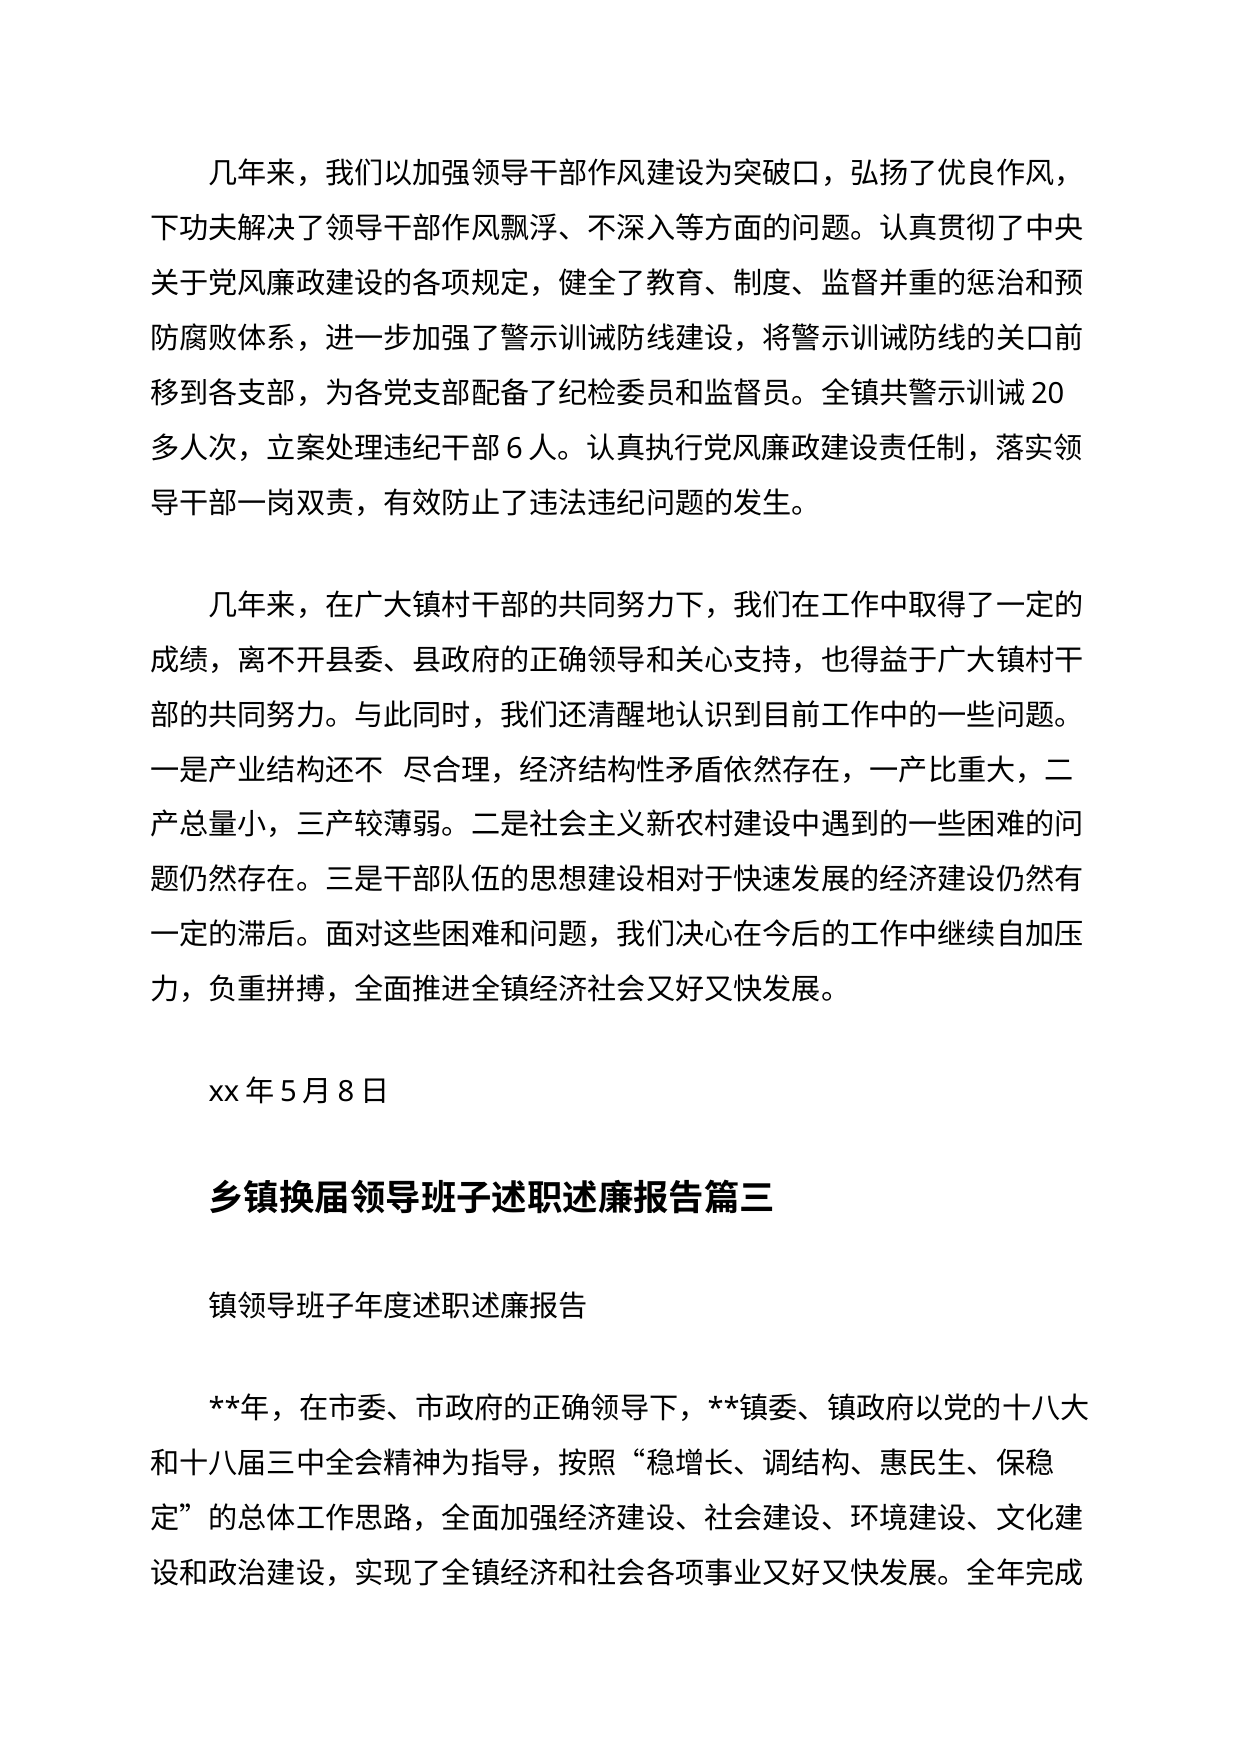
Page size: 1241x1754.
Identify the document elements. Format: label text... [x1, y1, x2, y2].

text 镇领导班子年度述职述廉报告 [150, 1283, 1090, 1325]
text 乡镇换届领导班子述职述廉报告篇三 [150, 1169, 1090, 1221]
text 几年来，在广大镇村干部的共同努力下，我们在工作中取得了一定的成绩，离不开县委、县政府的正确领导和关心支持，也得益于广大镇村干部的共同努力。与此同时，我们还清醒地认识到目前工作中的一些问题。一是产业结构还不 尽合理，经济结构性矛盾依然存在，一产比重大，二产总量小，三产较薄弱。二是社会主义新农村建设中遇到的一些困难的问题仍然存在。三是干部队伍的思想建设相对于快速发展的经济建设仍然有一定的滞后。面对这些困难和问题，我们决心在今后的工作中继续自加压力，负重拼搏，全面推进全镇经济社会又好又快发展。 [150, 581, 1090, 1008]
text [150, 1384, 1090, 1592]
text xx年5月8日 [150, 1067, 1090, 1110]
text 几年来，我们以加强领导干部作风建设为突破口，弘扬了优良作风，下功夫解决了领导干部作风飘浮、不深入等方面的问题。认真贯彻了中央关于党风廉政建设的各项规定，健全了教育、制度、监督并重的惩治和预防腐败体系，进一步加强了警示训诫防线建设，将警示训诫防线的关口前移到各支部，为各党支部配备了纪检委员和监督员。全镇共警示训诫20多人次，立案处理违纪干部6人。认真执行党风廉政建设责任制，落实领导干部一岗双责，有效防止了违法违纪问题的发生。 [150, 150, 1090, 522]
